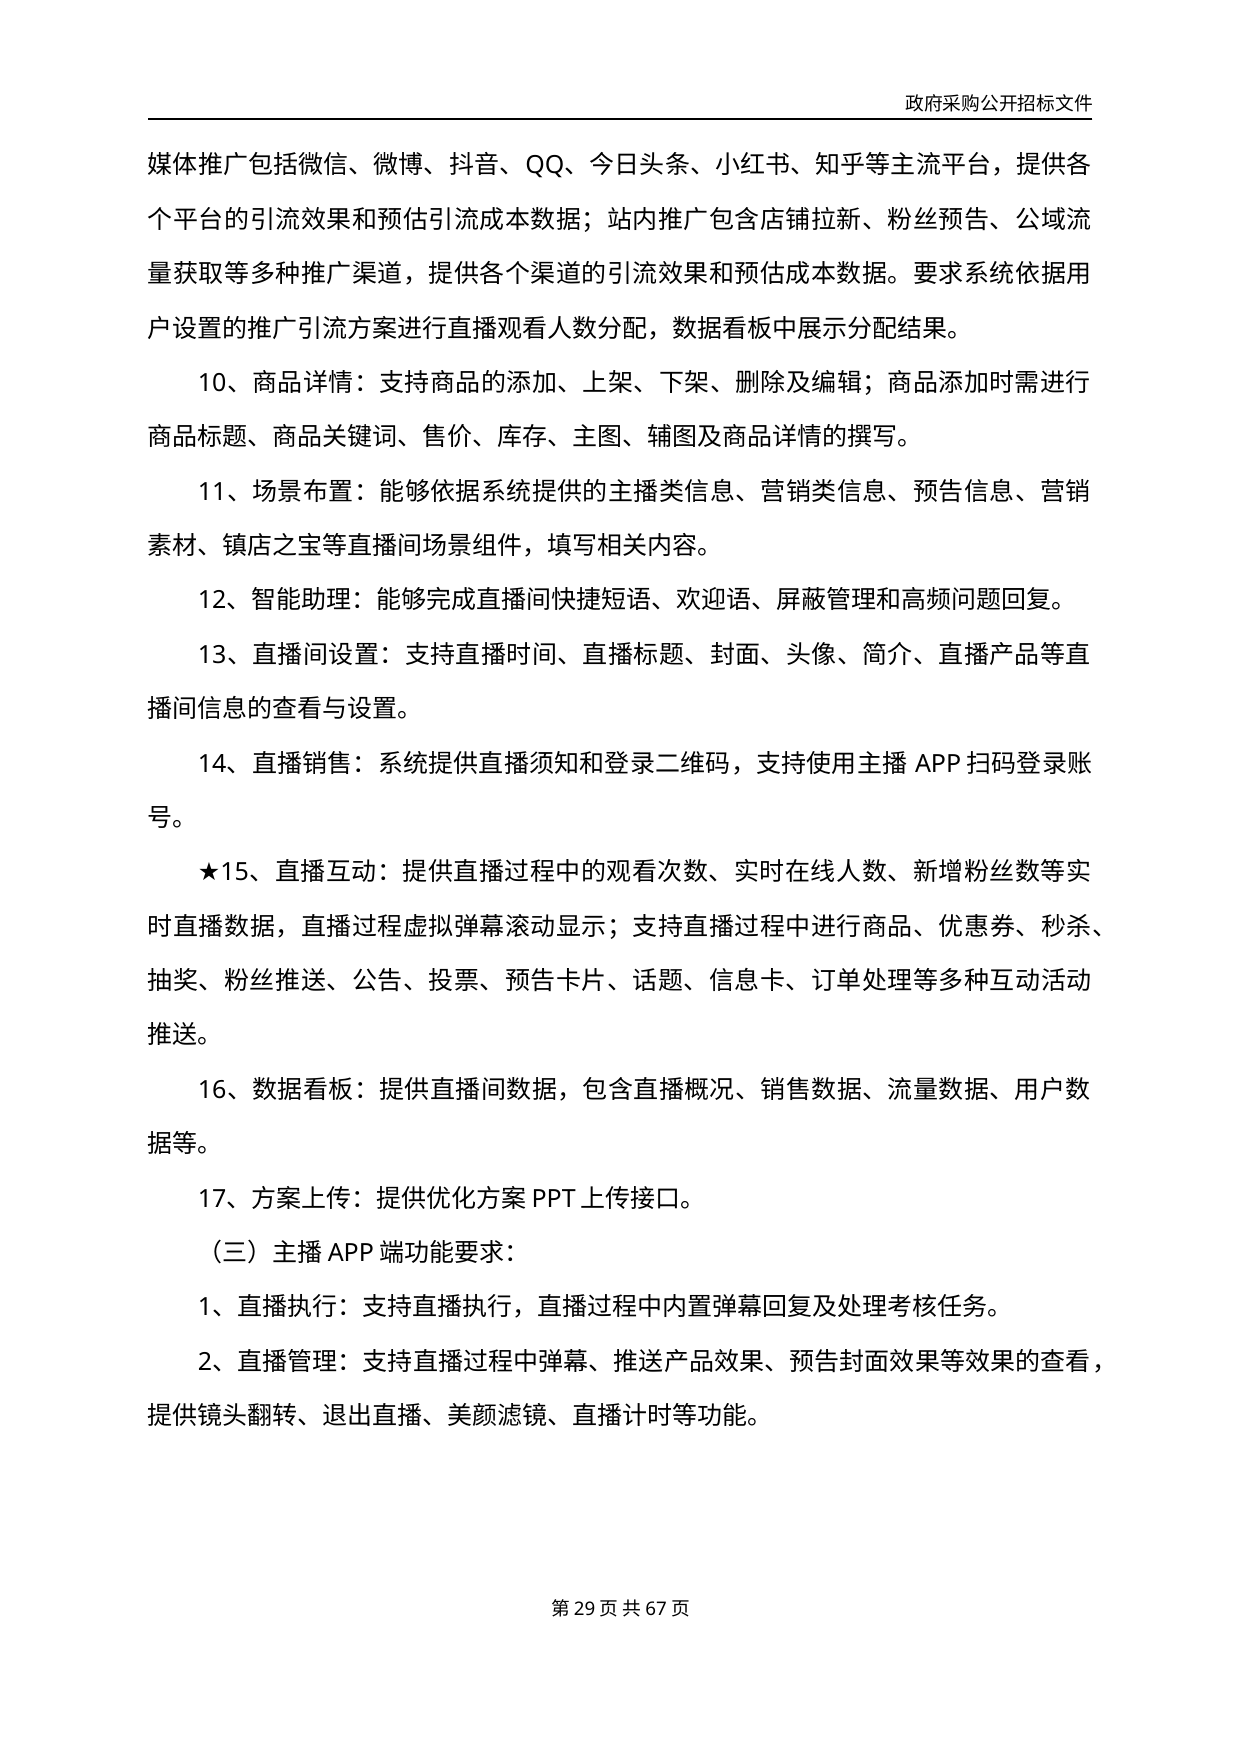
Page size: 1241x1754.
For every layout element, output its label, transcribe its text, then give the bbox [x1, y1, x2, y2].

text 13、直播间设置：支持直播时间、直播标题、封面、头像、简介、直播产品等直播间信息的查看与设置。 [148, 634, 1092, 725]
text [148, 145, 1092, 344]
text 11、场景布置：能够依据系统提供的主播类信息、营销类信息、预告信息、营销素材、镇店之宝等直播间场景组件，填写相关内容。 [148, 471, 1092, 562]
text 14、直播销售：系统提供直播须知和登录二维码，支持使用主播APP扫码登录账号。 [148, 743, 1092, 834]
text 16、数据看板：提供直播间数据，包含直播概况、销售数据、流量数据、用户数据等。 [148, 1069, 1092, 1160]
text 2、直播管理：支持直播过程中弹幕、推送产品效果、预告封面效果等效果的查看，提供镜头翻转、退出直播、美颜滤镜、直播计时等功能。 [148, 1341, 1092, 1432]
text 1、直播执行：支持直播执行，直播过程中内置弹幕回复及处理考核任务。 [148, 1287, 1092, 1323]
text （三）主播APP端功能要求： [148, 1232, 1092, 1269]
text 17、方案上传：提供优化方案PPT上传接口。 [148, 1178, 1092, 1214]
text ★15、直播互动：提供直播过程中的观看次数、实时在线人数、新增粉丝数等实时直播数据，直播过程虚拟弹幕滚动显示；支持直播过程中进行商品、优惠券、秒杀、抽奖、粉丝推送、公告、投票、预告卡片、话题、信息卡、订单处理等多种互动活动推送。 [148, 852, 1092, 1051]
text 12、智能助理：能够完成直播间快捷短语、欢迎语、屏蔽管理和高频问题回复。 [148, 580, 1092, 616]
text 10、商品详情：支持商品的添加、上架、下架、删除及编辑；商品添加时需进行商品标题、商品关键词、售价、库存、主图、辅图及商品详情的撰写。 [148, 362, 1092, 453]
